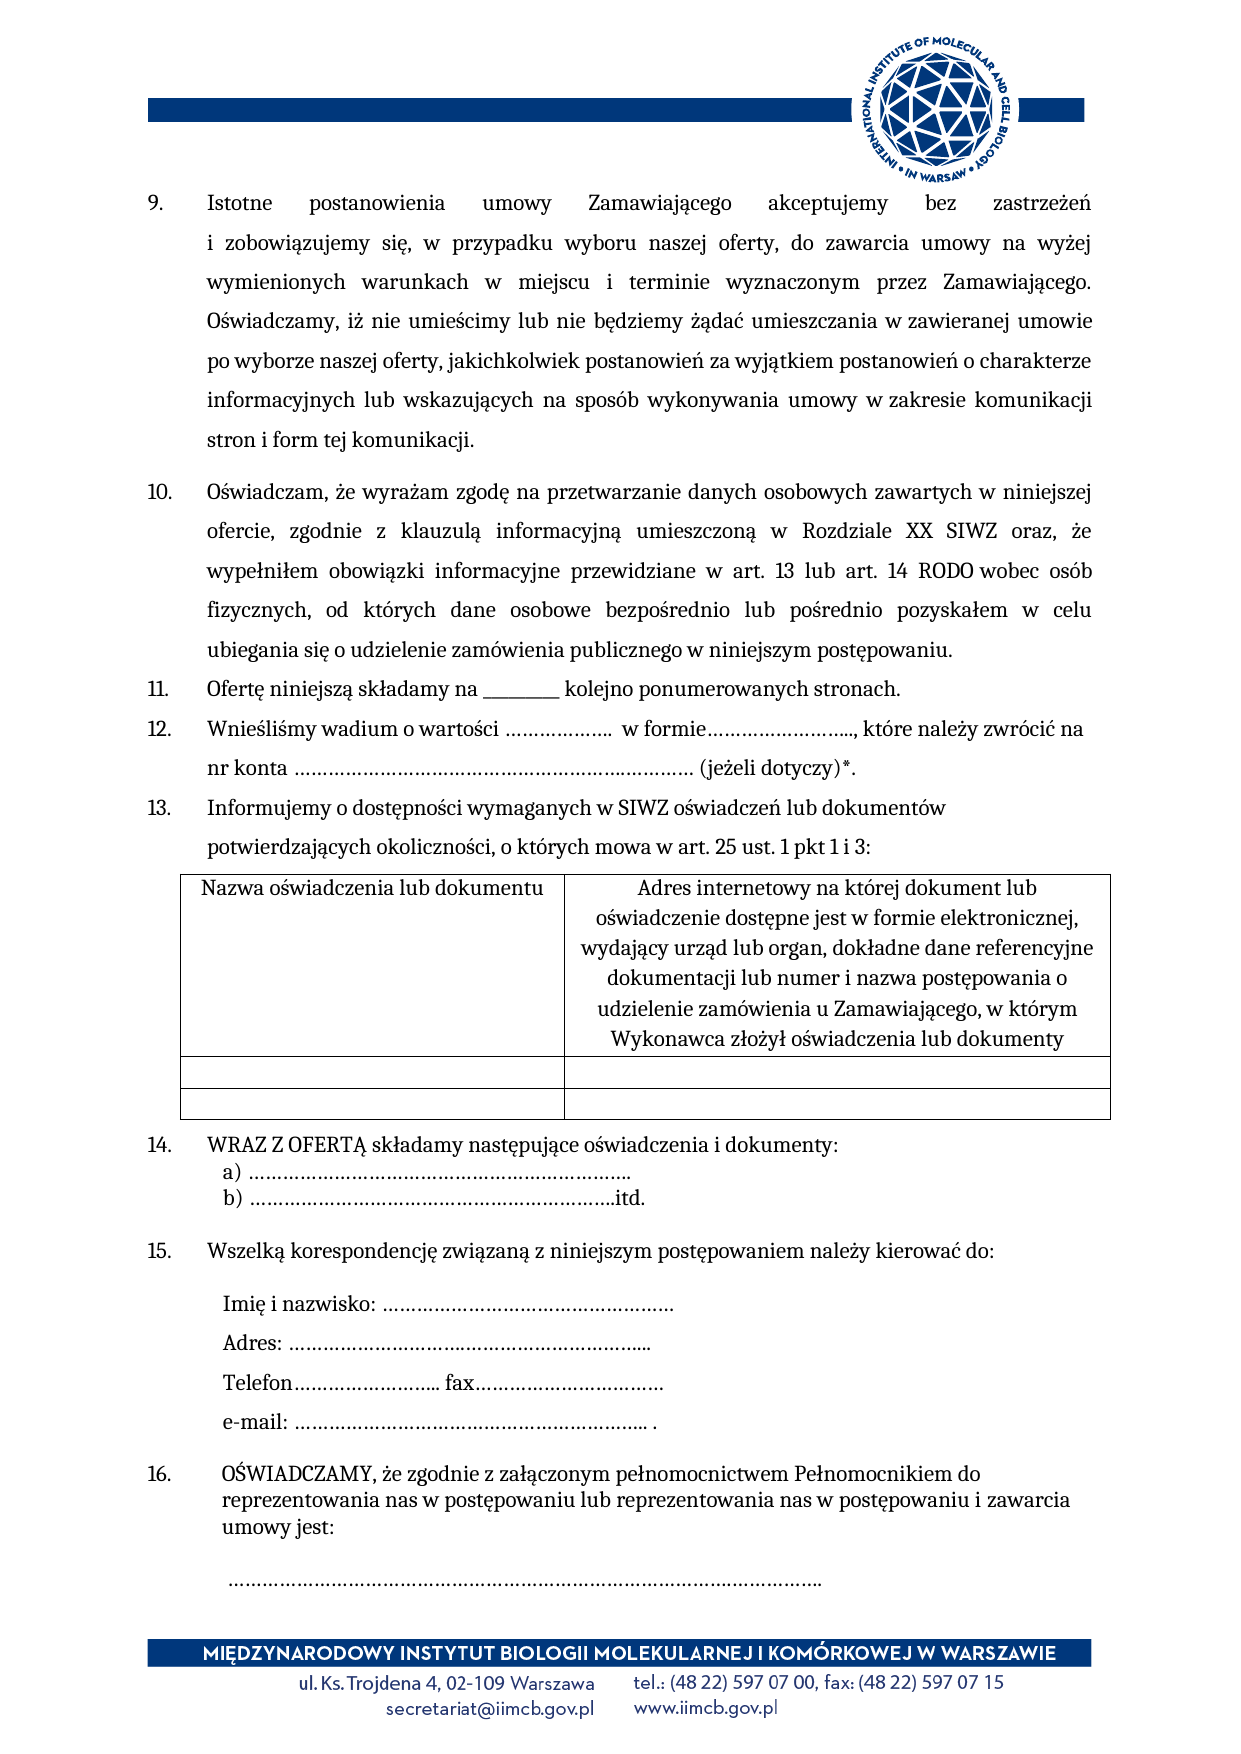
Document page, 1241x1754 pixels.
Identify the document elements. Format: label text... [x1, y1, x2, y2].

picture [147, 1639, 1092, 1720]
table_header Adres internetowy na której dokument lub oświadczenie dostępne jest w formie elektronicznej, wydający urząd lub organ, dokładne dane referencyjne dokumentacji lub numer i nazwa postępowania o udzielenie zamówienia u Zamawiającego, w którym Wykonawca złożył oświadczenia lub dokumenty [565, 875, 1110, 1056]
table_cell [181, 1057, 564, 1087]
text Imię i nazwisko: …………………………………………… [223, 1290, 1092, 1317]
table_cell [565, 1057, 1110, 1087]
list WRAZ Z OFERTĄ składamy następujące oświadczenia i dokumenty: [148, 1132, 1092, 1159]
list Informujemy o dostępności wymaganych w SIWZ oświadczeń lub dokumentów potwierdzających okoliczności, o których mowa w art. 25 ust. 1 pkt 1 i 3: [148, 794, 1092, 860]
list Istotne postanowienia umowy Zamawiającego akceptujemy bez zastrzeżeń i zobowiązujemy się, w przypadku wyboru naszej oferty, do zawarcia umowy na wyżej wymienionych warunkach w miejscu i terminie wyznaczonym przez Zamawiającego. Oświadczamy, iż nie umieścimy lub nie będziemy żądać umieszczania w zawieranej umowie po wyborze naszej oferty, jakichkolwiek postanowień za wyjątkiem postanowień o charakterze informacyjnych lub wskazujących na sposób wykonywania umowy w zakresie komunikacji stron i form tej komunikacji. [148, 190, 1092, 453]
list b) ……………………………………………………….itd. [223, 1185, 1092, 1211]
table_header Nazwa oświadczenia lub dokumentu [181, 875, 564, 1056]
text e-mail: …………………………………………………….. . [223, 1409, 1092, 1435]
table_cell [565, 1089, 1110, 1119]
list a) …………………………………………………………. [223, 1159, 1092, 1185]
text Telefon…………………….. fax…………………………… [223, 1369, 1092, 1396]
list Wszelką korespondencję związaną z niniejszym postępowaniem należy kierować do: [148, 1238, 1092, 1264]
list Oświadczam, że wyrażam zgodę na przetwarzanie danych osobowych zawartych w niniejszej ofercie, zgodnie z klauzulą informacyjną umieszczoną w Rozdziale XX SIWZ oraz, że wypełniłem obowiązki informacyjne przewidziane w art. 13 lub art. 14 RODO wobec osób fizycznych, od których dane osobowe bezpośrednio lub pośrednio pozyskałem w celu ubiegania się o udzielenie zamówienia publicznego w niniejszym postępowaniu. [148, 479, 1092, 663]
text Adres: ………………………….…………………………... [223, 1330, 1092, 1356]
list …………………………………………………………………………….……………. [222, 1566, 1092, 1593]
list OŚWIADCZAMY, że zgodnie z załączonym pełnomocnictwem Pełnomocnikiem do reprezentowania nas w postępowaniu lub reprezentowania nas w postępowaniu i zawarcia umowy jest: [148, 1461, 1092, 1540]
table_cell [181, 1089, 564, 1119]
list Ofertę niniejszą składamy na _________ kolejno ponumerowanych stronach. [148, 676, 1092, 702]
list Wnieśliśmy wadium o wartości ………………. w formie…………………….., które należy zwrócić na nr konta ………………………………………………….………… (jeżeli dotyczy)*. [148, 716, 1092, 781]
